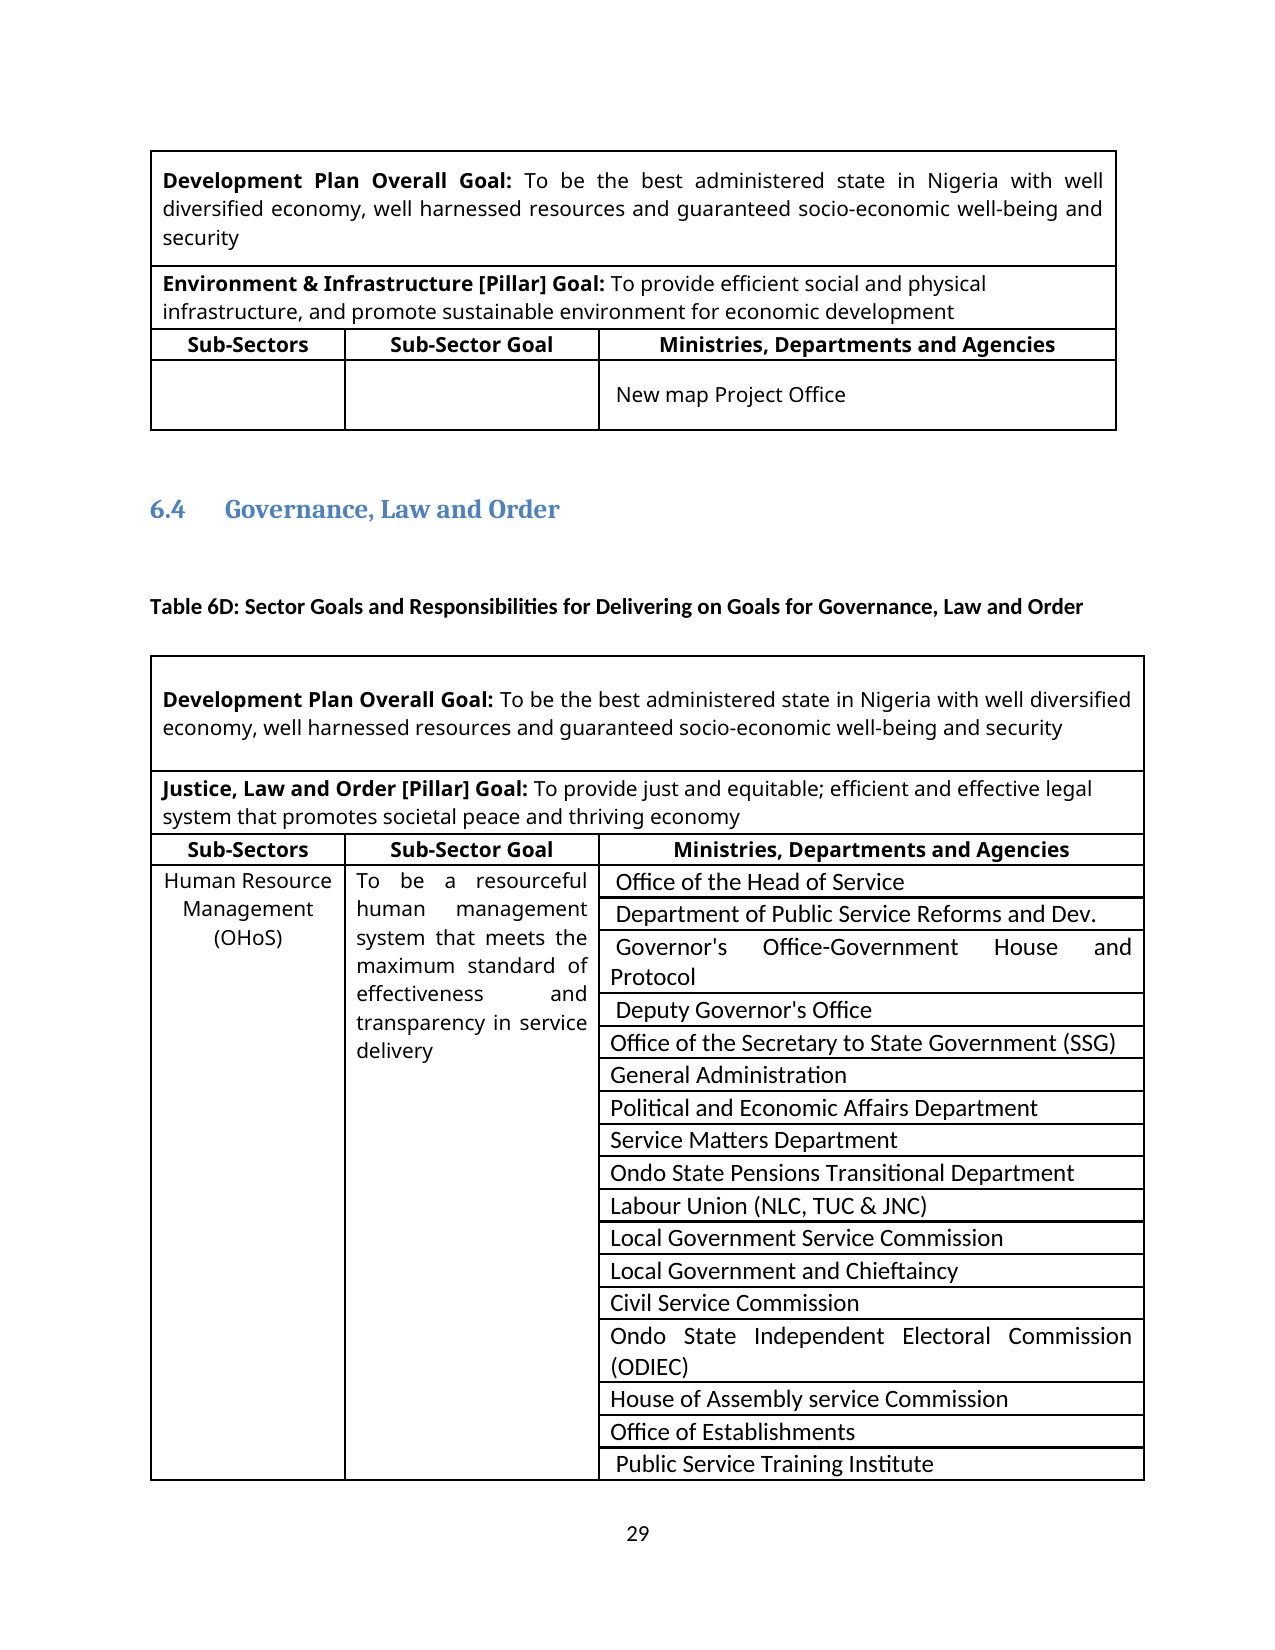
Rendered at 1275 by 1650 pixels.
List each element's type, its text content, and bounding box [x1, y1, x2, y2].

table_cell Labour Union (NLC, TUC & JNC) [600, 1190, 1143, 1220]
table_cell Public Service Training Institute [600, 1449, 1143, 1479]
table_cell Ministries, Departments and Agencies [600, 835, 1143, 864]
table_cell Local Government Service Commission [600, 1223, 1143, 1253]
table_cell Political and Economic Affairs Department [600, 1092, 1143, 1122]
table_cell Ondo State Independent Electoral Commission (ODIEC) [600, 1320, 1143, 1381]
table_cell Local Government and Chieftaincy [600, 1255, 1143, 1286]
table_cell Ondo State Pensions Transitional Department [600, 1157, 1143, 1188]
table_cell Justice, Law and Order [Pillar] Goal: To provide just and equitable; efficient and effective legal system that promotes societal peace and thriving economy [152, 772, 1143, 832]
table_cell Sub-Sectors [152, 330, 344, 359]
table_cell House of Assembly service Commission [600, 1383, 1143, 1414]
table_cell Human Resource Management (OHoS) [152, 866, 344, 1479]
table_cell Office of the Secretary to State Government (SSG) [600, 1027, 1143, 1057]
table_cell New map Project Office [600, 361, 1115, 429]
table_cell Deputy Governor's Office [600, 994, 1143, 1025]
table_cell Office of Establishments [600, 1416, 1143, 1446]
table_cell General Administration [600, 1059, 1143, 1090]
table_cell Environment & Infrastructure [Pillar] Goal: To provide efficient social and physical infrastructure, and promote sustainable environment for economic development [152, 267, 1115, 327]
table_header Development Plan Overall Goal: To be the best administered state in Nigeria with well diversified economy, well harnessed resources and guaranteed socio-economic well-being and security [152, 152, 1115, 265]
table_cell Sub-Sector Goal [346, 330, 598, 359]
subtitle 6.4 Governance, Law and Order [150, 494, 1125, 525]
table_cell Service Matters Department [600, 1125, 1143, 1155]
table_cell Ministries, Departments and Agencies [600, 330, 1115, 359]
table_header Development Plan Overall Goal: To be the best administered state in Nigeria with well diversified economy, well harnessed resources and guaranteed socio-economic well-being and security [152, 657, 1143, 770]
table_cell Civil Service Commission [600, 1288, 1143, 1318]
table_cell Sub-Sector Goal [346, 835, 598, 864]
text Table 6D: Sector Goals and Responsibilities for Delivering on Goals for Governance, Law and Order [150, 592, 1125, 620]
table_cell Office of the Head of Service [600, 866, 1143, 896]
table_cell Sub-Sectors [152, 835, 344, 864]
table_cell To be a resourceful human management system that meets the maximum standard of effectiveness and transparency in service delivery [346, 866, 598, 1479]
table_cell Governor's Office-Government House and Protocol [600, 931, 1143, 992]
table_cell Department of Public Service Reforms and Dev. [600, 899, 1143, 929]
